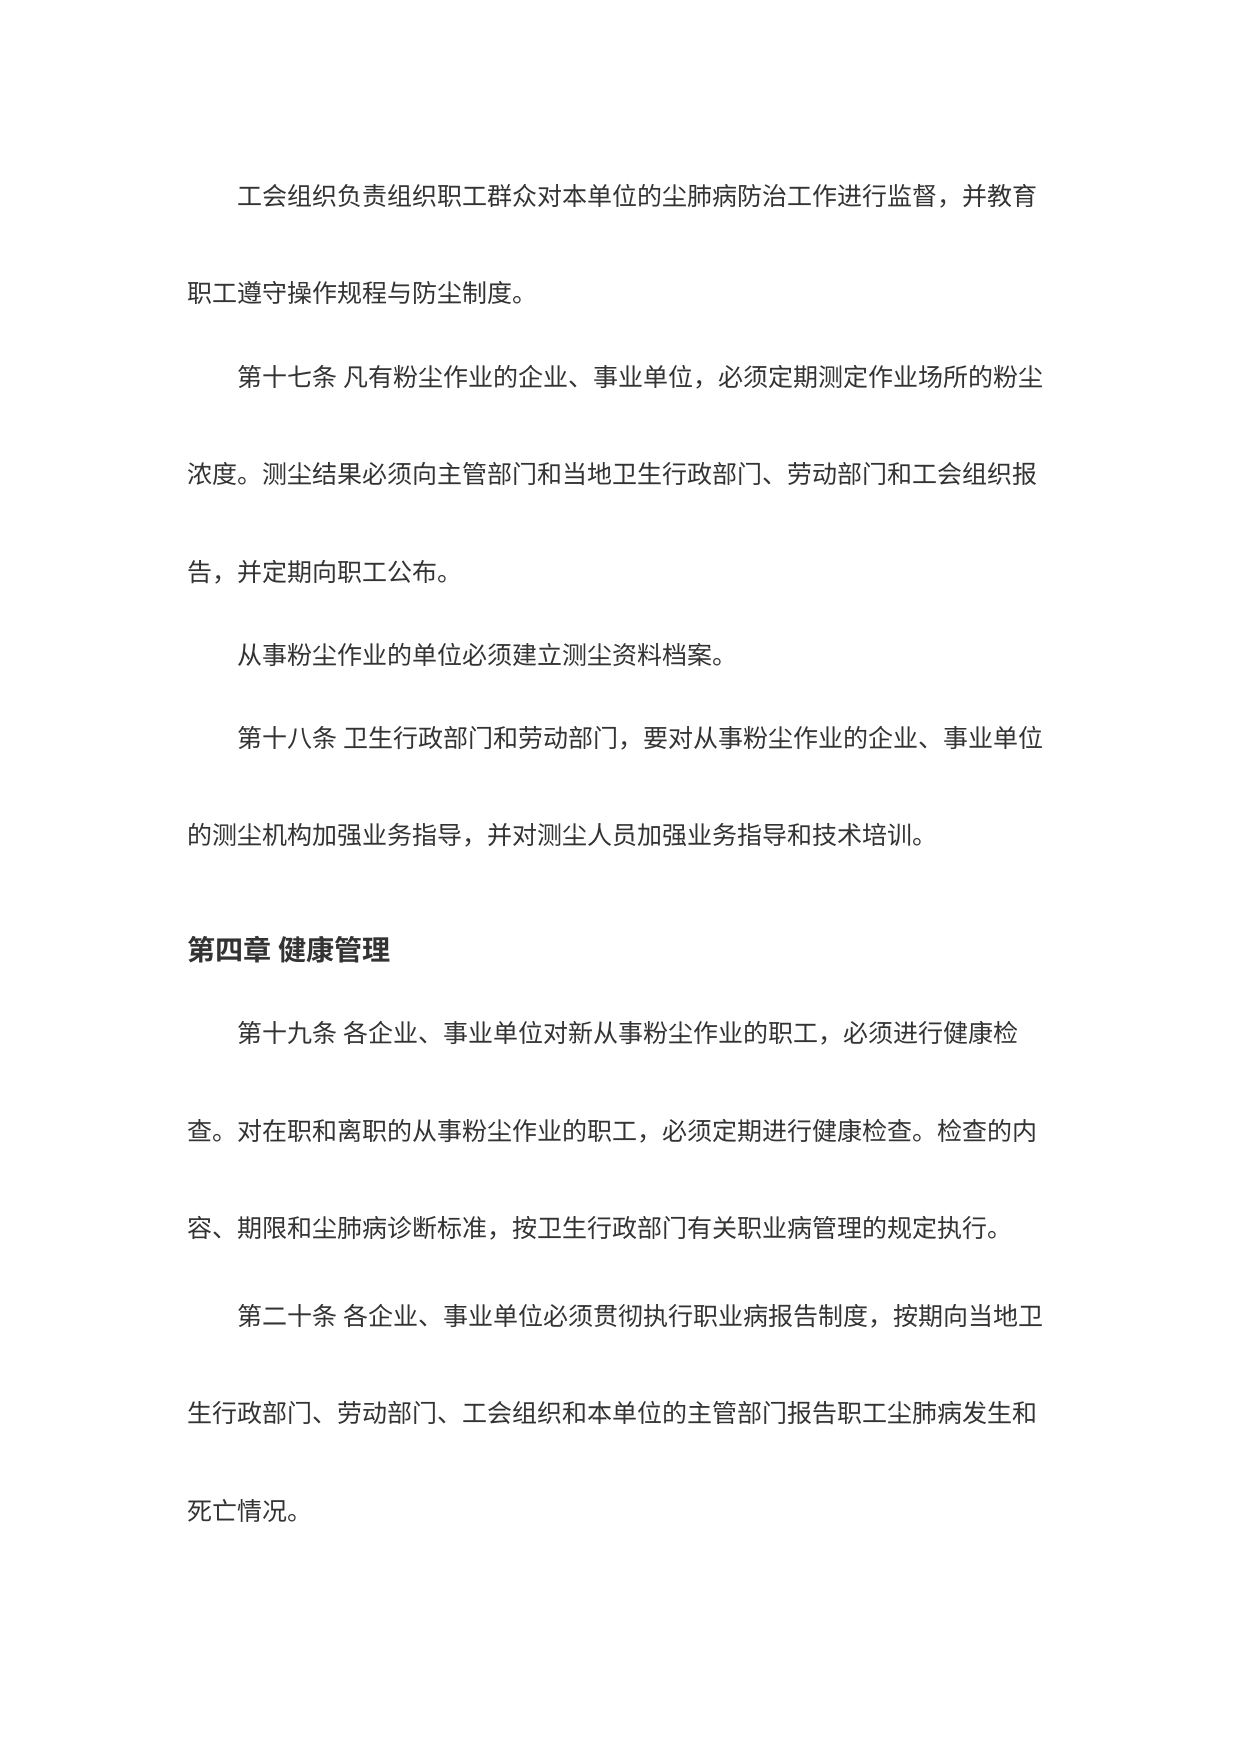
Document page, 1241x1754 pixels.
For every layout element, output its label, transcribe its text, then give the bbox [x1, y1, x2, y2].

text 工会组织负责组织职工群众对本单位的尘肺病防治工作进行监督，并教育职工遵守操作规程与防尘制度。 [187, 162, 1053, 324]
text 第十七条 凡有粉尘作业的企业、事业单位，必须定期测定作业场所的粉尘浓度。测尘结果必须向主管部门和当地卫生行政部门、劳动部门和工会组织报告，并定期向职工公布。 [187, 343, 1053, 603]
subtitle 第四章 健康管理 [187, 916, 1053, 981]
text 第十八条 卫生行政部门和劳动部门，要对从事粉尘作业的企业、事业单位的测尘机构加强业务指导，并对测尘人员加强业务指导和技术培训。 [187, 704, 1053, 866]
text 第十九条 各企业、事业单位对新从事粉尘作业的职工，必须进行健康检查。对在职和离职的从事粉尘作业的职工，必须定期进行健康检查。检查的内容、期限和尘肺病诊断标准，按卫生行政部门有关职业病管理的规定执行。 [187, 999, 1053, 1259]
text 从事粉尘作业的单位必须建立测尘资料档案。 [187, 621, 1053, 686]
text 第二十条 各企业、事业单位必须贯彻执行职业病报告制度，按期向当地卫生行政部门、劳动部门、工会组织和本单位的主管部门报告职工尘肺病发生和死亡情况。 [187, 1282, 1053, 1542]
